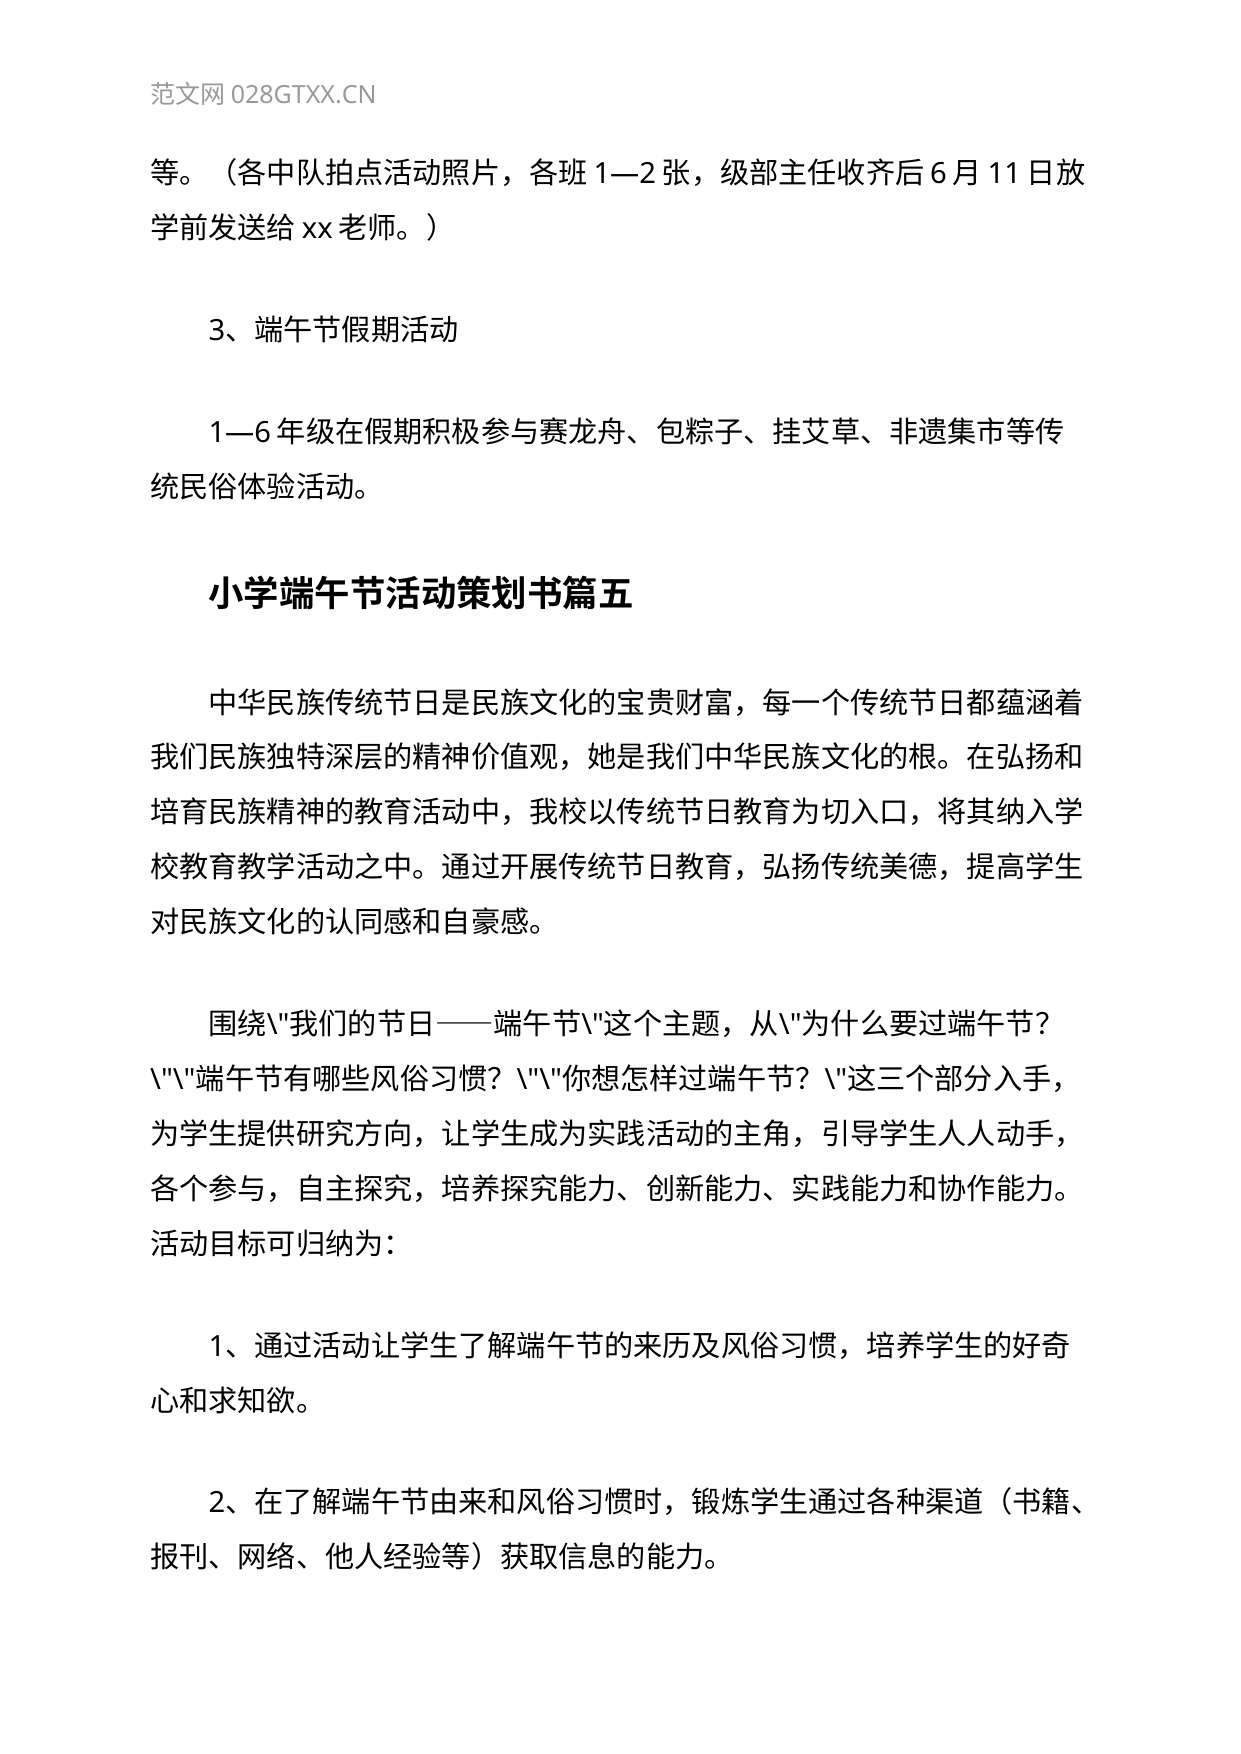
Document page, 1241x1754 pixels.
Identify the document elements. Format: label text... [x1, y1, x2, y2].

text 围绕\"我们的节日——端午节\"这个主题，从\"为什么要过端午节？\"\"端午节有哪些风俗习惯？\"\"你想怎样过端午节？\"这三个部分入手，为学生提供研究方向，让学生成为实践活动的主角，引导学生人人动手，各个参与，自主探究，培养探究能力、创新能力、实践能力和协作能力。活动目标可归纳为： [150, 1001, 1090, 1263]
text 1、通过活动让学生了解端午节的来历及风俗习惯，培养学生的好奇心和求知欲。 [150, 1322, 1090, 1419]
text 3、端午节假期活动 [150, 307, 1090, 349]
text 中华民族传统节日是民族文化的宝贵财富，每一个传统节日都蕴涵着我们民族独特深层的精神价值观，她是我们中华民族文化的根。在弘扬和培育民族精神的教育活动中，我校以传统节日教育为切入口，将其纳入学校教育教学活动之中。通过开展传统节日教育，弘扬传统美德，提高学生对民族文化的认同感和自豪感。 [150, 679, 1090, 941]
text 小学端午节活动策划书篇五 [150, 566, 1090, 617]
text 2、在了解端午节由来和风俗习惯时，锻炼学生通过各种渠道（书籍、报刊、网络、他人经验等）获取信息的能力。 [150, 1479, 1090, 1576]
text 1—6年级在假期积极参与赛龙舟、包粽子、挂艾草、非遗集市等传统民俗体验活动。 [150, 409, 1090, 506]
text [150, 150, 1090, 247]
